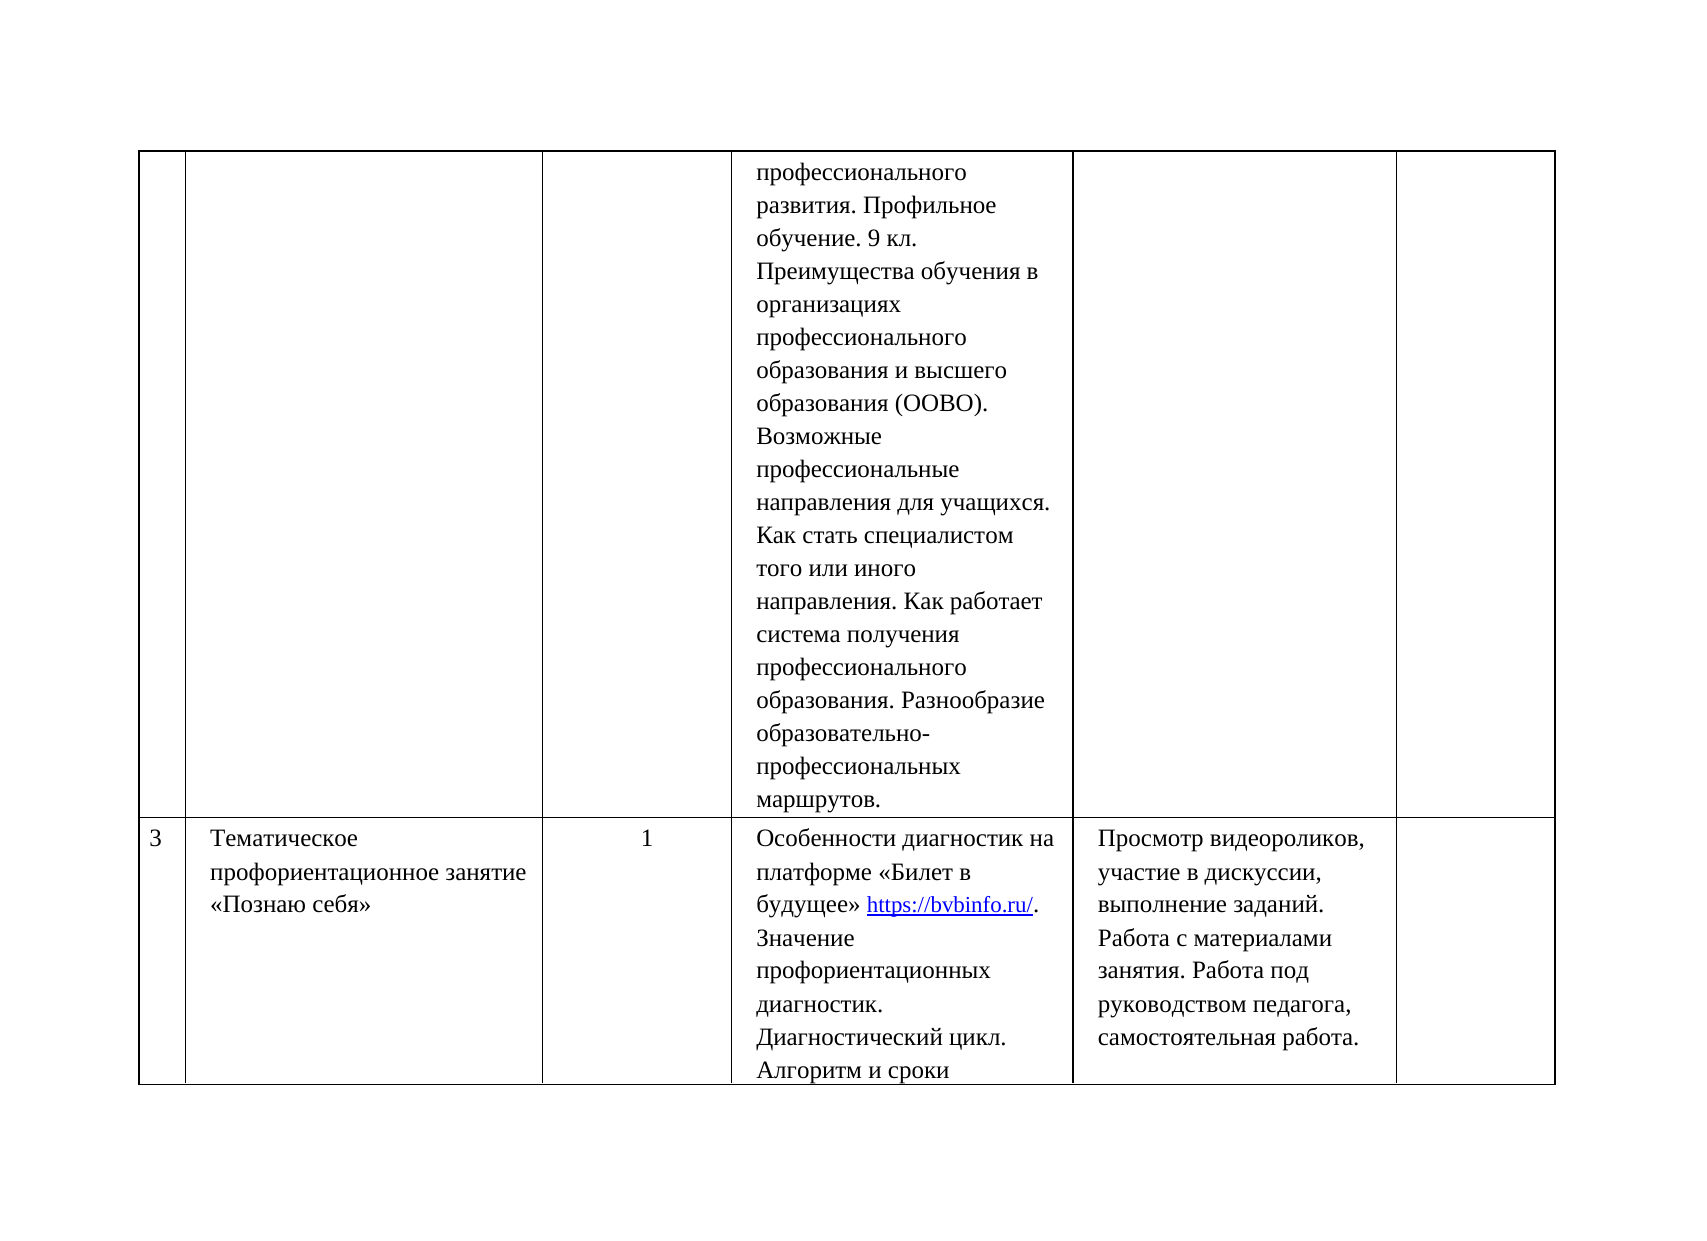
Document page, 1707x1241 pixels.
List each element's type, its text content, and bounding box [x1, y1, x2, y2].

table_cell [186, 152, 542, 817]
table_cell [186, 818, 542, 1083]
table_cell 3 [140, 818, 185, 1083]
table_cell [1397, 818, 1554, 1083]
table_cell 1 [543, 152, 731, 817]
table_cell [1397, 152, 1554, 817]
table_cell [732, 818, 1072, 1083]
table_cell 1 [543, 818, 731, 1083]
table_cell 2 [140, 152, 185, 817]
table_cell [1074, 818, 1396, 1083]
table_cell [732, 152, 1072, 817]
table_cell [1074, 152, 1396, 817]
